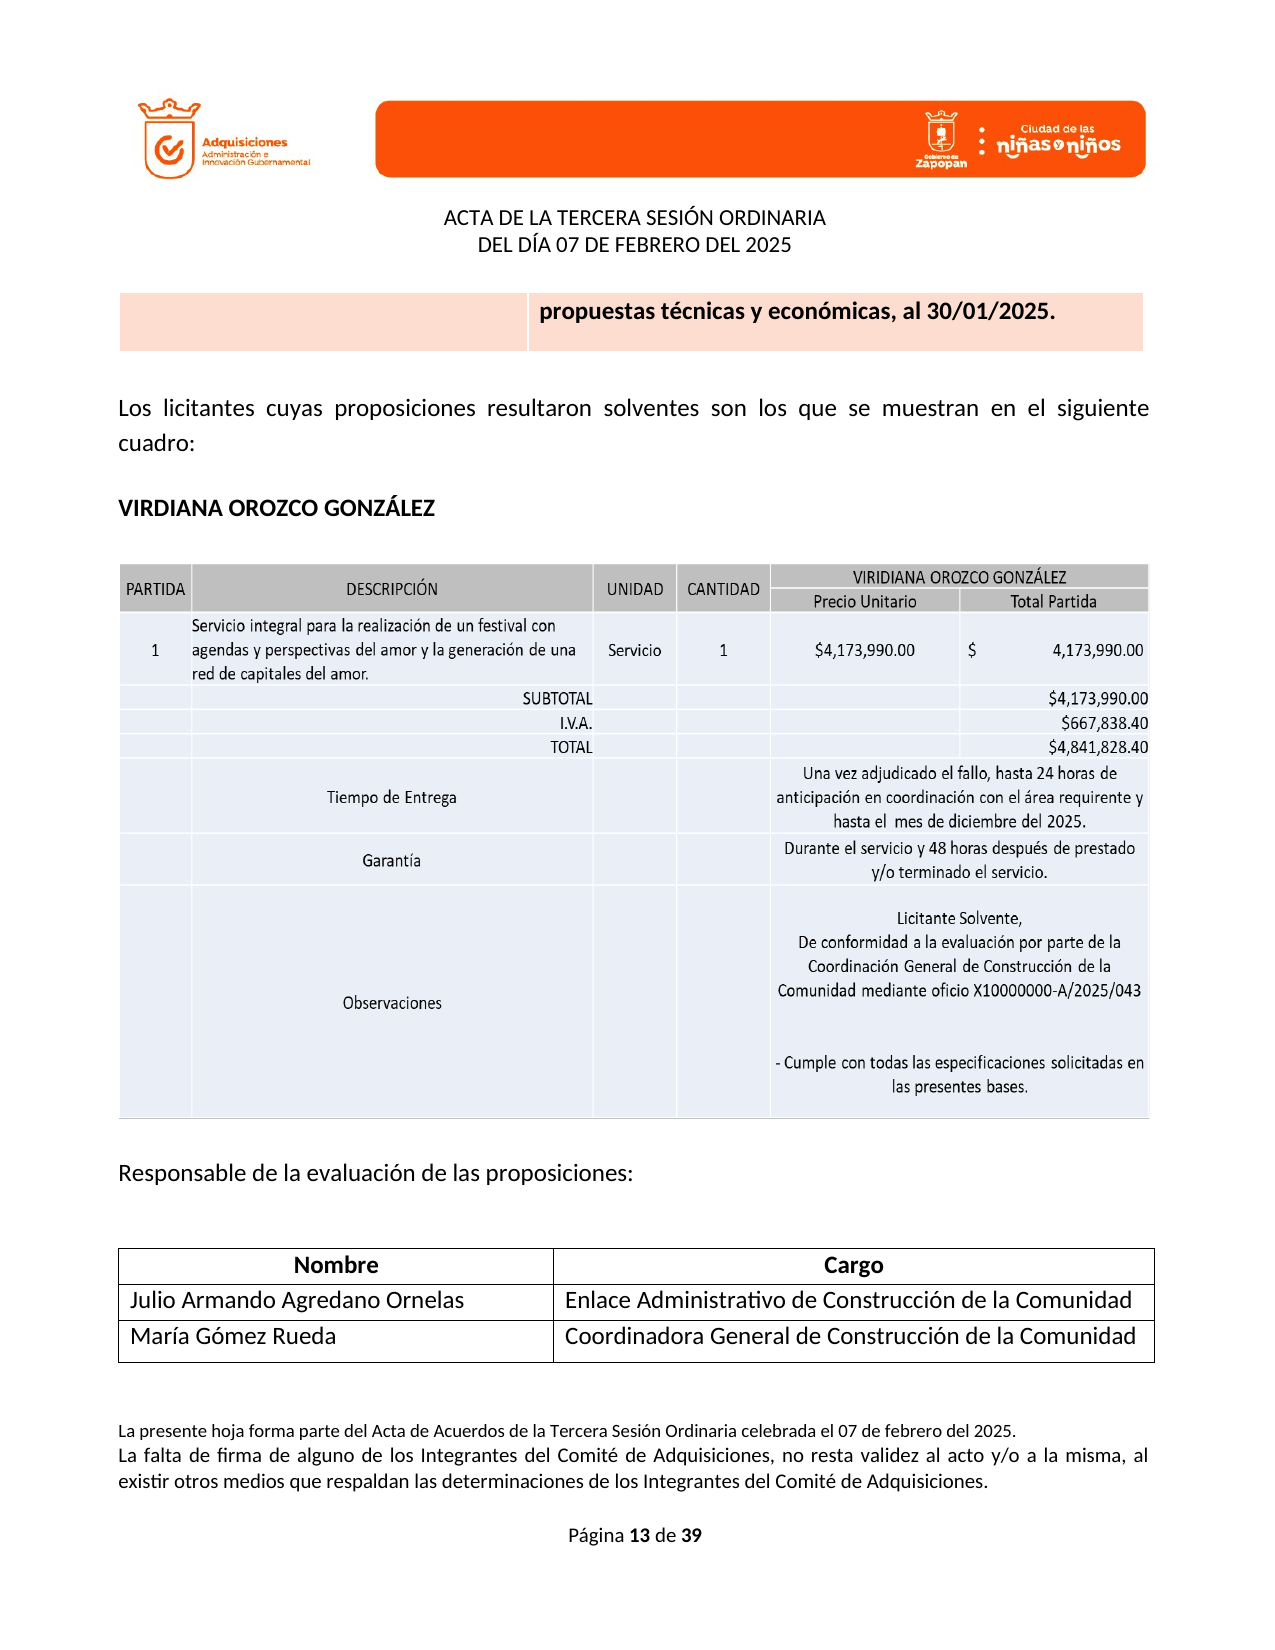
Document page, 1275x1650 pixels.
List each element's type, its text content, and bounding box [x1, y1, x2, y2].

text Responsable de la evaluación de las proposiciones: [118, 1158, 1152, 1188]
table_cell Enlace Administrativo de Construcción de la Comunidad [554, 1285, 1154, 1319]
picture [118, 557, 1150, 1119]
table_cell Esfera Litat, S.C. [120, 293, 527, 351]
table_cell Coordinadora General de Construcción de la Comunidad [554, 1321, 1154, 1362]
table_header Nombre [119, 1249, 553, 1284]
picture [118, 73, 1165, 203]
text Los licitantes cuyas proposiciones resultaron solventes son los que se muestran en el siguiente cuadro: [118, 392, 1152, 457]
table_cell María Gómez Rueda [119, 1321, 553, 1362]
table_cell Julio Armando Agredano Ornelas [119, 1285, 553, 1319]
text VIRDIANA OROZCO GONZÁLEZ [118, 492, 1152, 523]
table_header Cargo [554, 1249, 1154, 1284]
